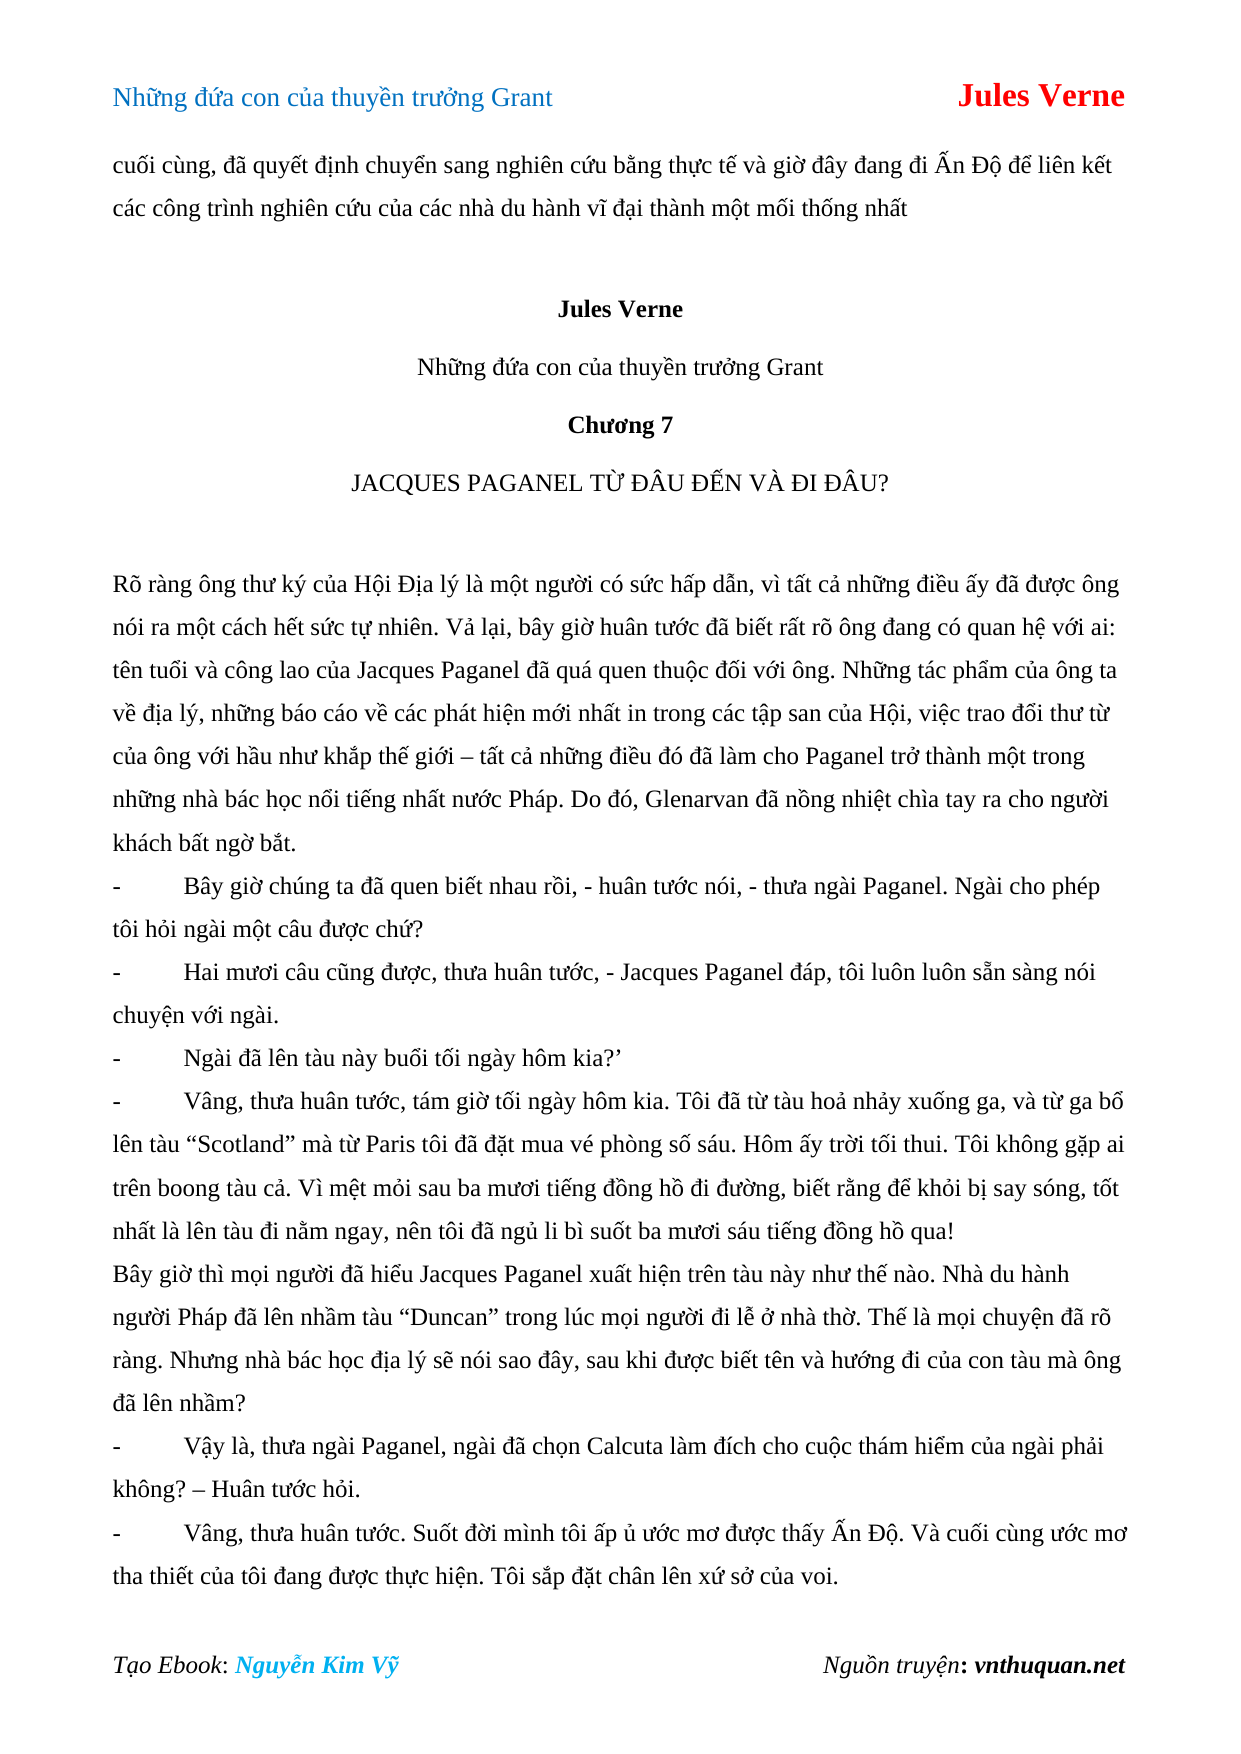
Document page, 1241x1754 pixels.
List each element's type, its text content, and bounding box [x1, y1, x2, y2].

text Những đứa con của thuyền trưởng Grant [112, 352, 1128, 381]
text Jules Verne [112, 294, 1128, 323]
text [112, 526, 1128, 1589]
text JACQUES PAGANEL TỪ ĐÂU ĐẾN VÀ ĐI ĐÂU? [112, 468, 1128, 497]
text Chương 7 [112, 410, 1128, 439]
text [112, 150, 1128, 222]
